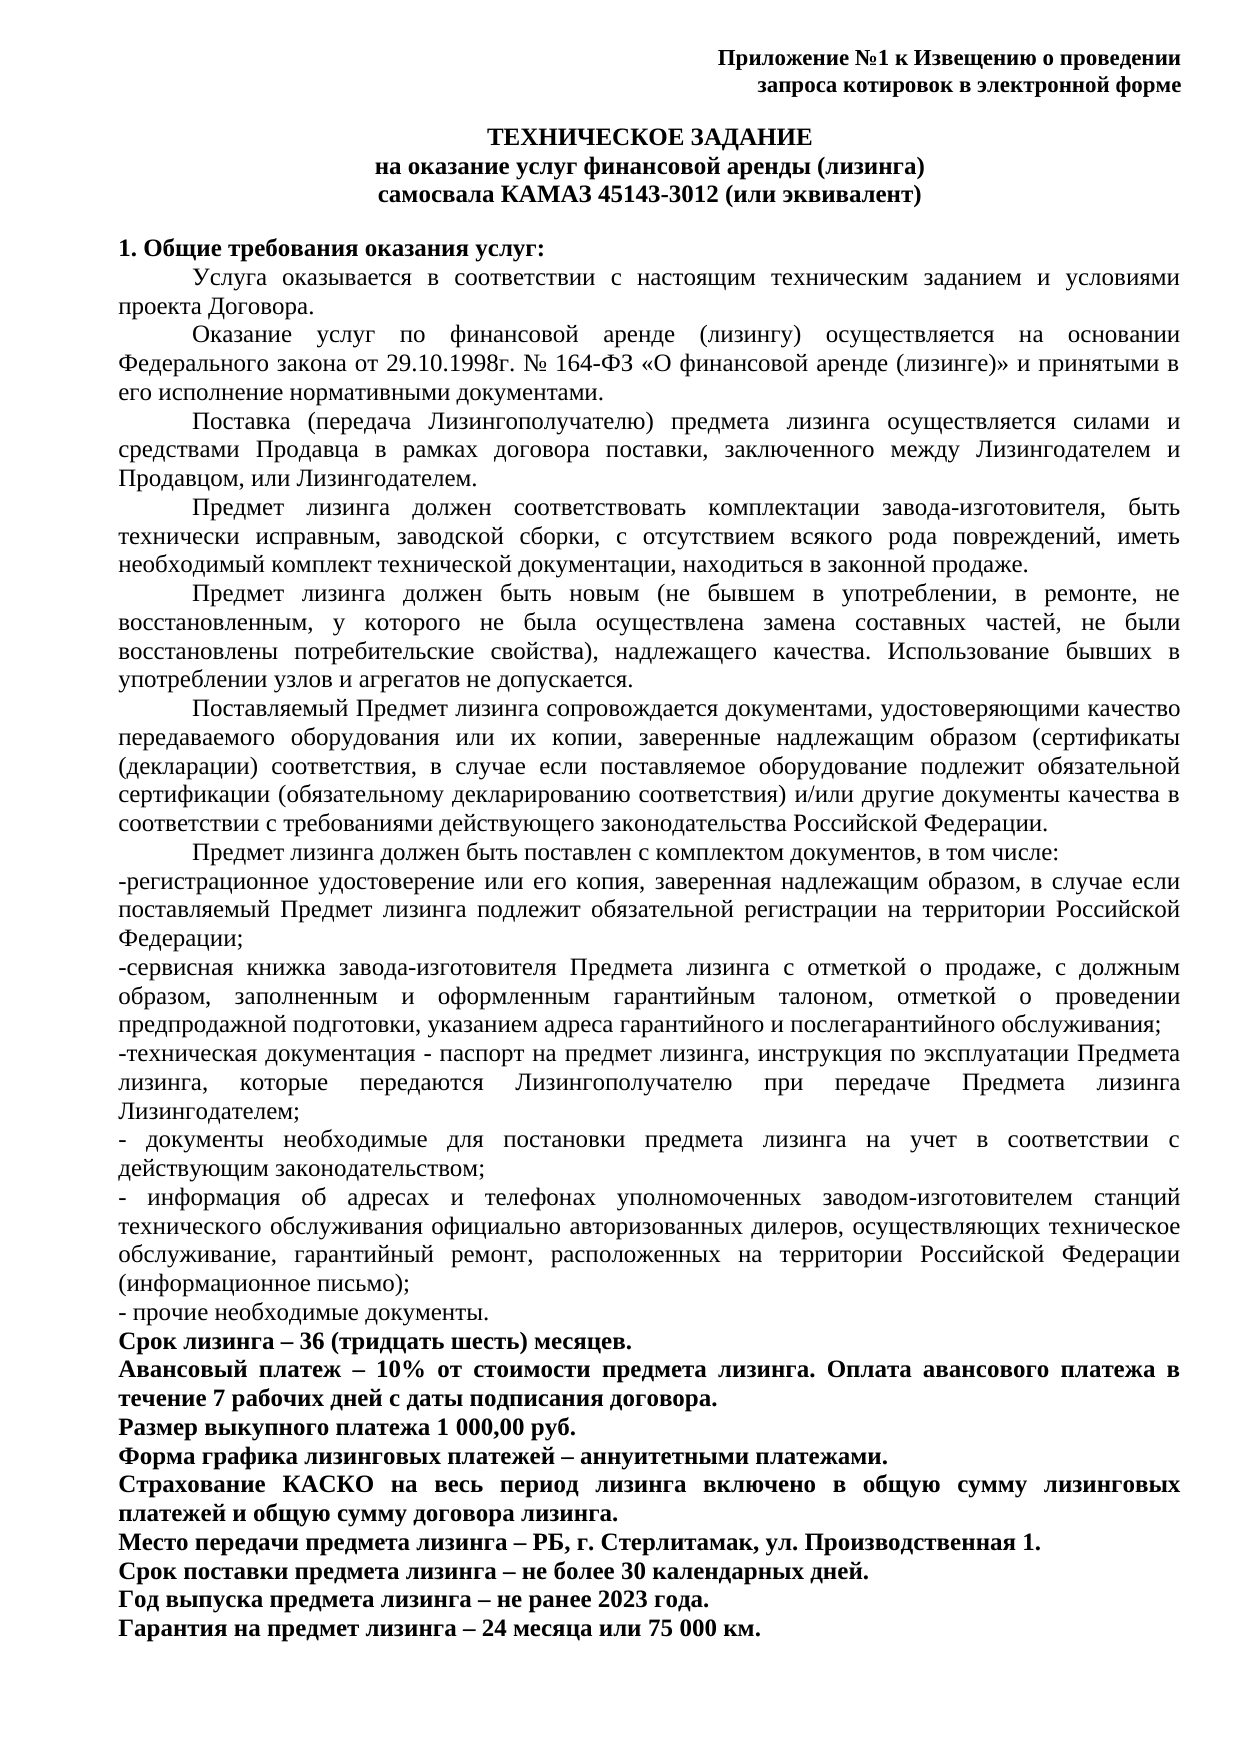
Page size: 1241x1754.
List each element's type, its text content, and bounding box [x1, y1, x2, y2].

text Форма графика лизинговых платежей – аннуитетными платежами. [118, 1441, 1181, 1469]
text Поставка (передача Лизингополучателю) предмета лизинга осуществляется силами и средствами Продавца в рамках договора поставки, заключенного между Лизингодателем и Продавцом, или Лизингодателем. [118, 406, 1181, 492]
text Гарантия на предмет лизинга – 24 месяца или 75 000 км. [118, 1613, 1181, 1642]
text на оказание услуг финансовой аренды (лизинга) [118, 151, 1181, 179]
text Авансовый платеж – 10% от стоимости предмета лизинга. Оплата авансового платежа в течение 7 рабочих дней с даты подписания договора. [118, 1354, 1181, 1412]
text Услуга оказывается в соответствии с настоящим техническим заданием и условиями проекта Договора. [118, 262, 1181, 319]
text запроса котировок в электронной форме [591, 71, 1181, 97]
text Предмет лизинга должен быть новым (не бывшем в употреблении, в ремонте, не восстановленным, у которого не была осуществлена замена составных частей, не были восстановлены потребительские свойства), надлежащего качества. Использование бывших в употреблении узлов и агрегатов не допускается. [118, 578, 1181, 693]
text Размер выкупного платежа 1 000,00 руб. [118, 1412, 1181, 1441]
text - прочие необходимые документы. [118, 1297, 1181, 1326]
text - документы необходимые для постановки предмета лизинга на учет в соответствии с действующим законодательством; [118, 1124, 1181, 1182]
text Срок лизинга – 36 (тридцать шесть) месяцев. [118, 1326, 1181, 1354]
text самосвала КАМАЗ 45143-3012 (или эквивалент) [118, 179, 1181, 208]
text Приложение №1 к Извещению о проведении [591, 44, 1181, 71]
text Место передачи предмета лизинга – РБ, г. Стерлитамак, ул. Производственная 1. [118, 1527, 1181, 1556]
text Год выпуска предмета лизинга – не ранее 2023 года. [118, 1584, 1181, 1613]
text -техническая документация - паспорт на предмет лизинга, инструкция по эксплуатации Предмета лизинга, которые передаются Лизингополучателю при передаче Предмета лизинга Лизингодателем; [118, 1038, 1181, 1124]
text Поставляемый Предмет лизинга сопровождается документами, удостоверяющими качество передаваемого оборудования или их копии, заверенные надлежащим образом (сертификаты (декларации) соответствия, в случае если поставляемое оборудование подлежит обязательной сертификации (обязательному декларированию соответствия) и/или другие документы качества в соответствии с требованиями действующего законодательства Российской Федерации. [118, 693, 1181, 837]
text Страхование КАСКО на весь период лизинга включено в общую сумму лизинговых платежей и общую сумму договора лизинга. [118, 1469, 1181, 1527]
text - информация об адресах и телефонах уполномоченных заводом-изготовителем станций технического обслуживания официально авторизованных дилеров, осуществляющих техническое обслуживание, гарантийный ремонт, расположенных на территории Российской Федерации (информационное письмо); [118, 1182, 1181, 1297]
text Предмет лизинга должен соответствовать комплектации завода-изготовителя, быть технически исправным, заводской сборки, с отсутствием всякого рода повреждений, иметь необходимый комплект технической документации, находиться в законной продаже. [118, 492, 1181, 578]
text Срок поставки предмета лизинга – не более 30 календарных дней. [118, 1556, 1181, 1584]
text -регистрационное удостоверение или его копия, заверенная надлежащим образом, в случае если поставляемый Предмет лизинга подлежит обязательной регистрации на территории Российской Федерации; [118, 866, 1181, 952]
text ТЕХНИЧЕСКОЕ ЗАДАНИЕ [118, 122, 1181, 151]
text Предмет лизинга должен быть поставлен с комплектом документов, в том числе: [118, 837, 1181, 866]
text -сервисная книжка завода-изготовителя Предмета лизинга с отметкой о продаже, с должным образом, заполненным и оформленным гарантийным талоном, отметкой о проведении предпродажной подготовки, указанием адреса гарантийного и послегарантийного обслуживания; [118, 952, 1181, 1038]
text 1. Общие требования оказания услуг: [118, 233, 1181, 262]
text Оказание услуг по финансовой аренде (лизингу) осуществляется на основании Федерального закона от 29.10.1998г. № 164-ФЗ «О финансовой аренде (лизинге)» и принятыми в его исполнение нормативными документами. [118, 319, 1181, 406]
